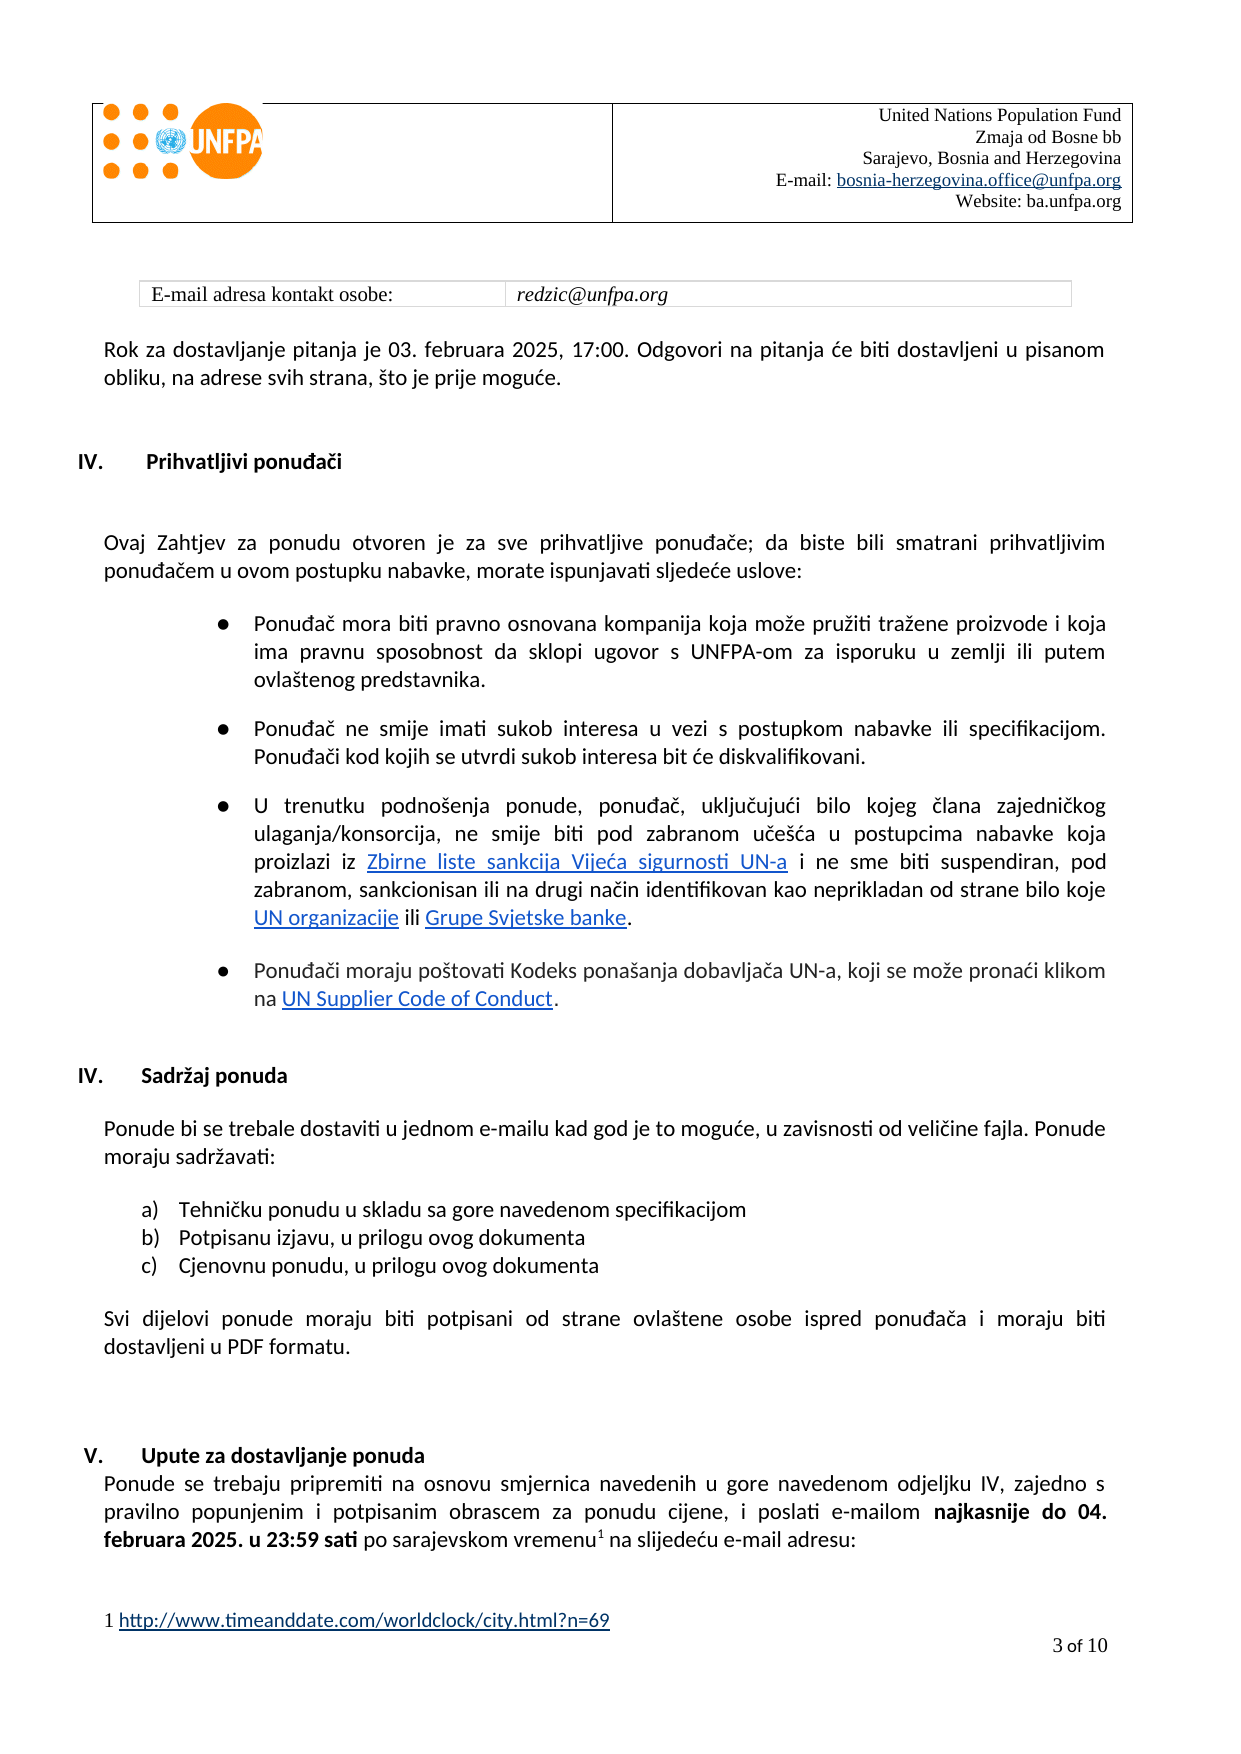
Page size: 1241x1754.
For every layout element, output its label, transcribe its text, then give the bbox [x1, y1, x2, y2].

list Ponuđač ne smije imati sukob interesa u vezi s postupkom nabavke ili specifikacijom. Ponuđači kod kojih se utvrdi sukob interesa bit će diskvalifikovani. [216, 714, 1107, 770]
text Rok za dostavljanje pitanja je 03. februara 2025, 17:00. Odgovori na pitanja će biti dostavljeni u pisanom obliku, na adrese svih strana, što je prije moguće. [103, 335, 1107, 391]
table_cell redzic@unfpa.org [506, 282, 1071, 306]
list Tehničku ponudu u skladu sa gore navedenom specifikacijom [141, 1195, 1107, 1223]
picture [103, 103, 263, 179]
list U trenutku podnošenja ponude, ponuđač, uključujući bilo kojeg člana zajedničkog ulaganja/konsorcija, ne smije biti pod zabranom učešća u postupcima nabavke koja proizlazi iz Zbirne liste sankcija Vijeća sigurnosti UN-a i ne sme biti suspendiran, pod zabranom, sankcionisan ili na drugi način identifikovan kao neprikladan od strane bilo koje UN organizacije ili Grupe Svjetske banke. [216, 791, 1107, 931]
list Potpisanu izjavu, u prilogu ovog dokumenta [141, 1223, 1107, 1251]
text Ponude se trebaju pripremiti na osnovu smjernica navedenih u gore navedenom odjeljku IV, zajedno s pravilno popunjenim i potpisanim obrascem za ponudu cijene, i poslati e-mailom najkasnije do 04. februara 2025. u 23:59 sati po sarajevskom vremenu na slijedeću e-mail adresu: [103, 1469, 1107, 1553]
text Svi dijelovi ponude moraju biti potpisani od strane ovlaštene osobe ispred ponuđača i moraju biti dostavljeni u PDF formatu. [103, 1304, 1107, 1360]
list Ponuđači moraju poštovati Kodeks ponašanja dobavljača UN-a, koji se može pronaći klikom na UN Supplier Code of Conduct. [216, 956, 1107, 1012]
table_cell E-mail adresa kontakt osobe: [140, 282, 505, 306]
list Upute za dostavljanje ponuda [103, 1441, 1107, 1469]
list Prihvatljivi ponuđači [103, 447, 1107, 475]
text Ponude bi se trebale dostaviti u jednom e-mailu kad god je to moguće, u zavisnosti od veličine fajla. Ponude moraju sadržavati: [103, 1114, 1107, 1170]
text Ovaj Zahtjev za ponudu otvoren je za sve prihvatljive ponuđače; da biste bili smatrani prihvatljivim ponuđačem u ovom postupku nabavke, morate ispunjavati sljedeće uslove: [103, 528, 1107, 584]
list Sadržaj ponuda [103, 1061, 1107, 1089]
list Cjenovnu ponudu, u prilogu ovog dokumenta [141, 1251, 1107, 1279]
list Ponuđač mora biti pravno osnovana kompanija koja može pružiti tražene proizvode i koja ima pravnu sposobnost da sklopi ugovor s UNFPA-om za isporuku u zemlji ili putem ovlaštenog predstavnika. [216, 609, 1107, 693]
